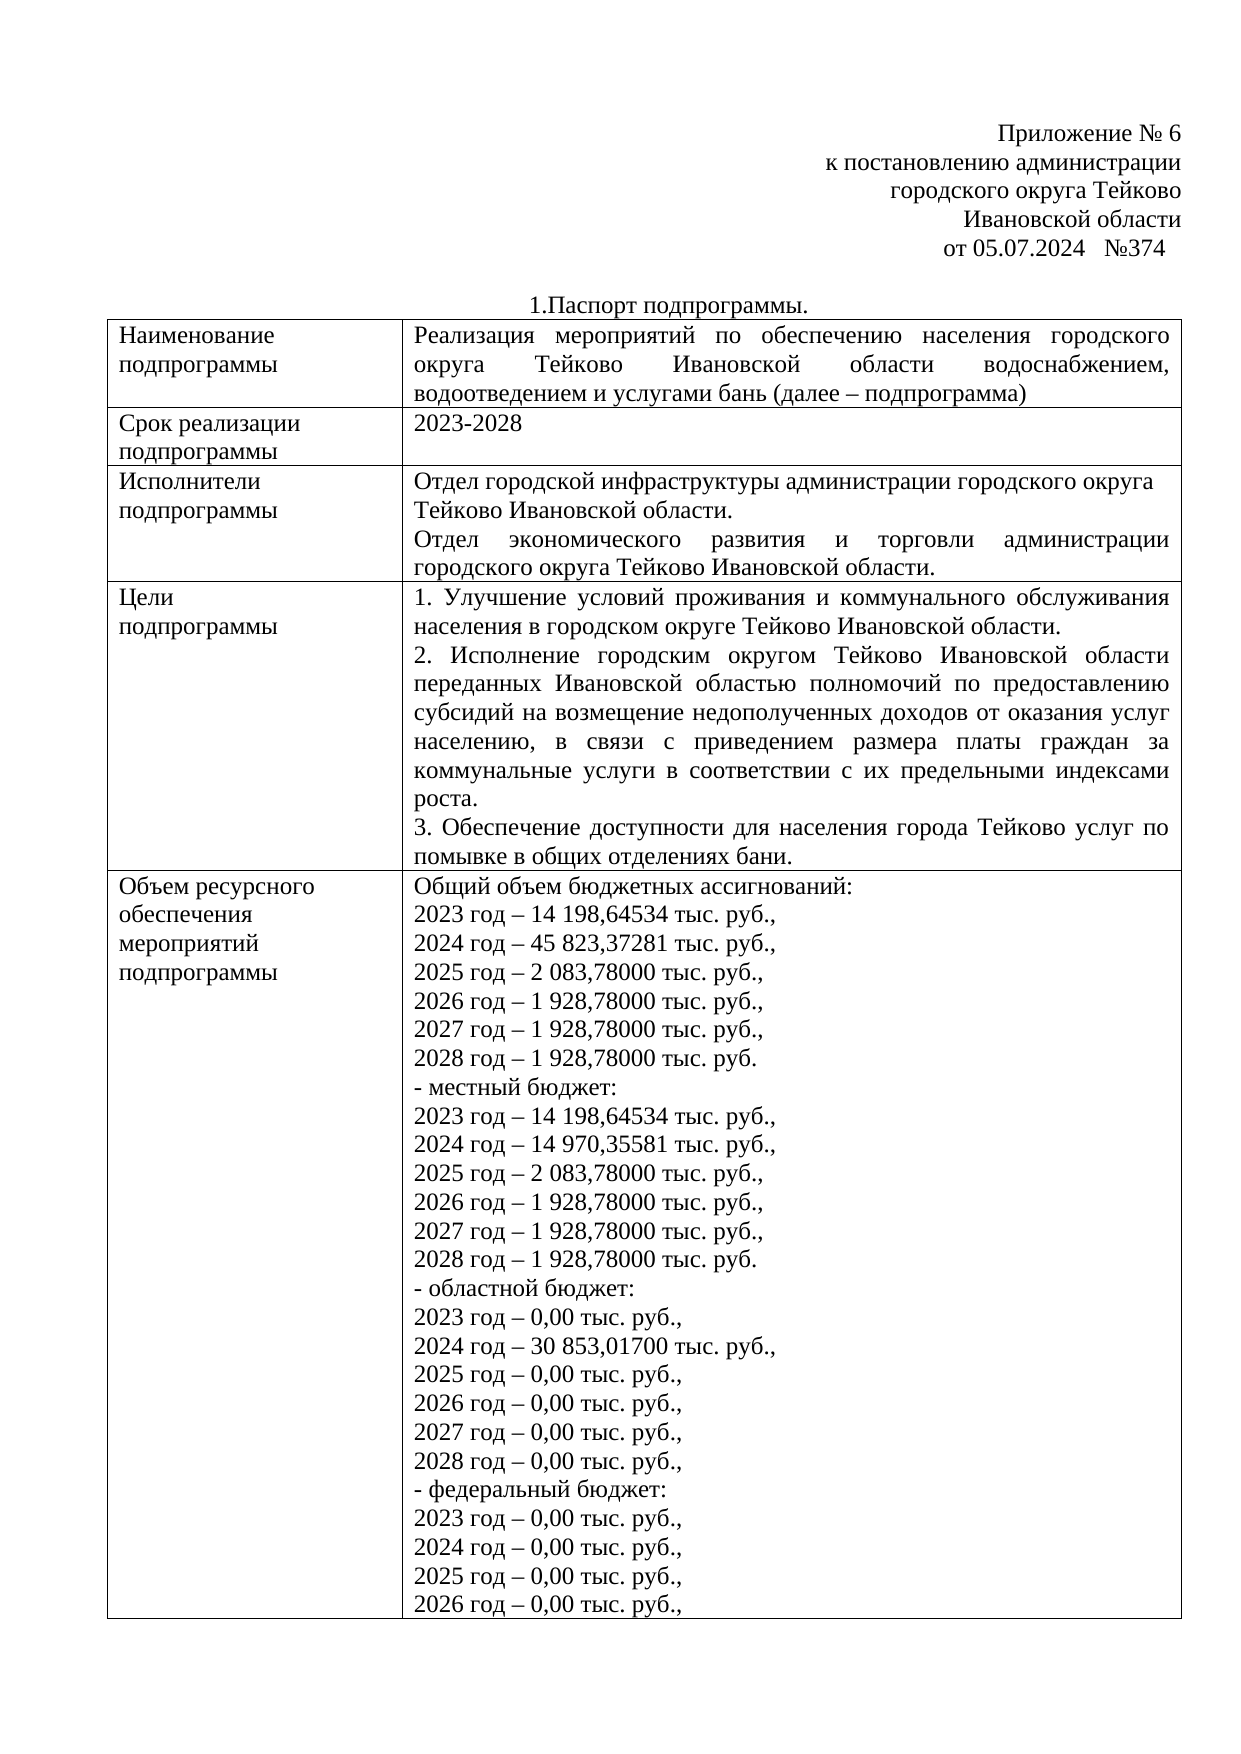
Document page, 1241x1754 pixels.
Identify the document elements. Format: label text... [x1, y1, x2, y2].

text от 05.07.2024 №374 [118, 233, 1181, 262]
table_cell Отдел городской инфраструктуры администрации городского округа Тейково Ивановской области. Отдел экономического развития и торговли администрации городского округа Тейково Ивановской области. [403, 466, 1181, 581]
table_cell Исполнители подпрограммы [108, 466, 402, 581]
table_cell Цели подпрограммы [108, 582, 402, 870]
text городского округа Тейково [118, 176, 1181, 204]
text к постановлению администрации [118, 147, 1181, 176]
table_cell 2023-2028 [403, 408, 1181, 465]
table_cell 1. Улучшение условий проживания и коммунального обслуживания населения в городском округе Тейково Ивановской области. 2. Исполнение городским округом Тейково Ивановской области переданных Ивановской областью полномочий по предоставлению субсидий на возмещение недополученных доходов от оказания услуг населению, в связи с приведением размера платы граждан за коммунальные услуги в соответствии с их предельными индексами роста. 3. Обеспечение доступности для населения города Тейково услуг по помывке в общих отделениях бани. [403, 582, 1181, 870]
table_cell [108, 871, 402, 1618]
table_cell Срок реализации подпрограммы [108, 408, 402, 465]
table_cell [403, 871, 1181, 1618]
text Ивановской области [118, 204, 1181, 233]
text Приложение № 6 [118, 118, 1181, 147]
table_header Реализация мероприятий по обеспечению населения городского округа Тейково Ивановской области водоснабжением, водоотведением и услугами бань (далее – подпрограмма) [403, 320, 1181, 407]
text 1.Паспорт подпрограммы. [156, 291, 1181, 319]
table_header Наименование подпрограммы [108, 320, 402, 407]
